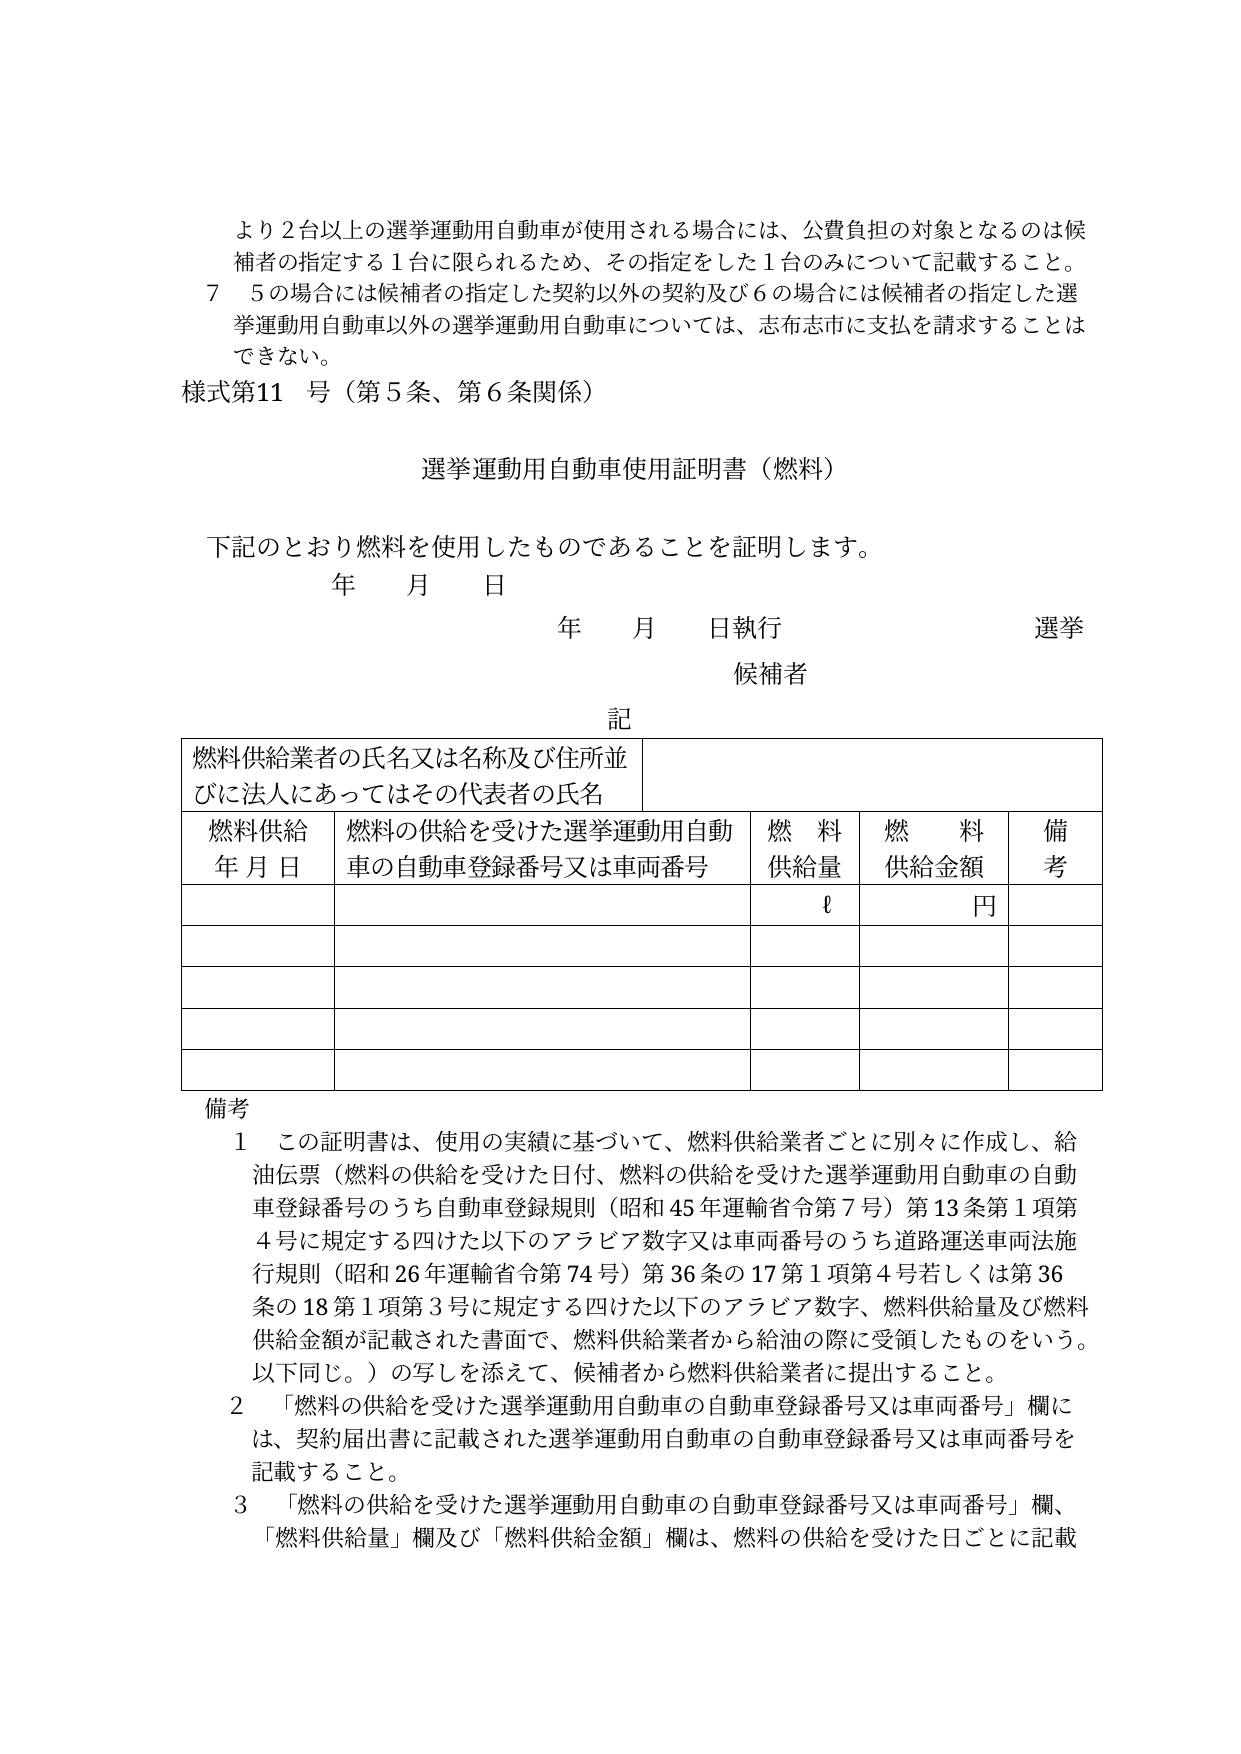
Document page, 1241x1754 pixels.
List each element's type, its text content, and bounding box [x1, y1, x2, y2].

table_cell 燃 料 供給量 [751, 812, 859, 883]
table_cell [182, 926, 334, 966]
text 年 月 日執行 選挙 [181, 607, 1089, 646]
table_cell [335, 885, 750, 925]
table_cell [335, 926, 750, 966]
table_cell [1009, 1050, 1102, 1090]
table_cell [335, 1050, 750, 1090]
table_header 燃料供給業者の氏名又は名称及び住所並びに法人にあってはその代表者の氏名 [182, 739, 642, 811]
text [181, 214, 1089, 277]
table_cell [1009, 967, 1102, 1007]
text 候補者 [181, 653, 1089, 692]
table_cell [1009, 885, 1102, 925]
table_cell [860, 1009, 1008, 1049]
table_cell [335, 967, 750, 1007]
table_cell [182, 967, 334, 1007]
table_cell [182, 885, 334, 925]
table_cell 円 [860, 885, 1008, 925]
text １ この証明書は、使用の実績に基づいて、燃料供給業者ごとに別々に作成し、給油伝票（燃料の供給を受けた日付、燃料の供給を受けた選挙運動用自動車の自動車登録番号のうち自動車登録規則（昭和45年運輸省令第７号）第13条第１項第４号に規定する四けた以下のアラビア数字又は車両番号のうち道路運送車両法施行規則（昭和26年運輸省令第74号）第36条の17第１項第４号若しくは第36条の18第１項第３号に規定する四けた以下のアラビア数字、燃料供給量及び燃料供給金額が記載された書面で、燃料供給業者から給油の際に受領したものをいう。以下同じ。）の写しを添えて、候補者から燃料供給業者に提出すること。 [206, 1124, 1089, 1388]
subtitle 記 [181, 699, 1059, 738]
text ２ 「燃料の供給を受けた選挙運動用自動車の自動車登録番号又は車両番号」欄には、契約届出書に記載された選挙運動用自動車の自動車登録番号又は車両番号を記載すること。 [202, 1388, 1089, 1487]
table_cell [182, 1009, 334, 1049]
table_cell 燃料の供給を受けた選挙運動用自動車の自動車登録番号又は車両番号 [335, 812, 750, 883]
text ７ ５の場合には候補者の指定した契約以外の契約及び６の場合には候補者の指定した選挙運動用自動車以外の選挙運動用自動車については、志布志市に支払を請求することはできない。 [181, 277, 1089, 371]
table_cell [751, 1050, 859, 1090]
text 年 月 日 [181, 565, 1089, 603]
text 選挙運動用自動車使用証明書（燃料） [181, 448, 1089, 487]
table_cell [335, 1009, 750, 1049]
table_cell ℓ [751, 885, 859, 925]
table_cell [1009, 1009, 1102, 1049]
table_cell [860, 926, 1008, 966]
table_cell [860, 1050, 1008, 1090]
table_cell 燃 料 供給金額 [860, 812, 1008, 883]
table_cell [1009, 926, 1102, 966]
table_cell [860, 967, 1008, 1007]
table_cell [751, 926, 859, 966]
text 下記のとおり燃料を使用したものであることを証明します。 [181, 526, 1089, 565]
text 備考 [181, 1091, 1089, 1124]
table_cell 備 考 [1009, 812, 1102, 883]
text 様式第11号（第５条、第６条関係） [181, 371, 1089, 410]
table_cell [182, 1050, 334, 1090]
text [206, 1487, 1089, 1553]
table_cell 燃料供給 年 月 日 [182, 812, 334, 883]
table_cell [751, 1009, 859, 1049]
table_cell [751, 967, 859, 1007]
table_header [643, 739, 1102, 811]
